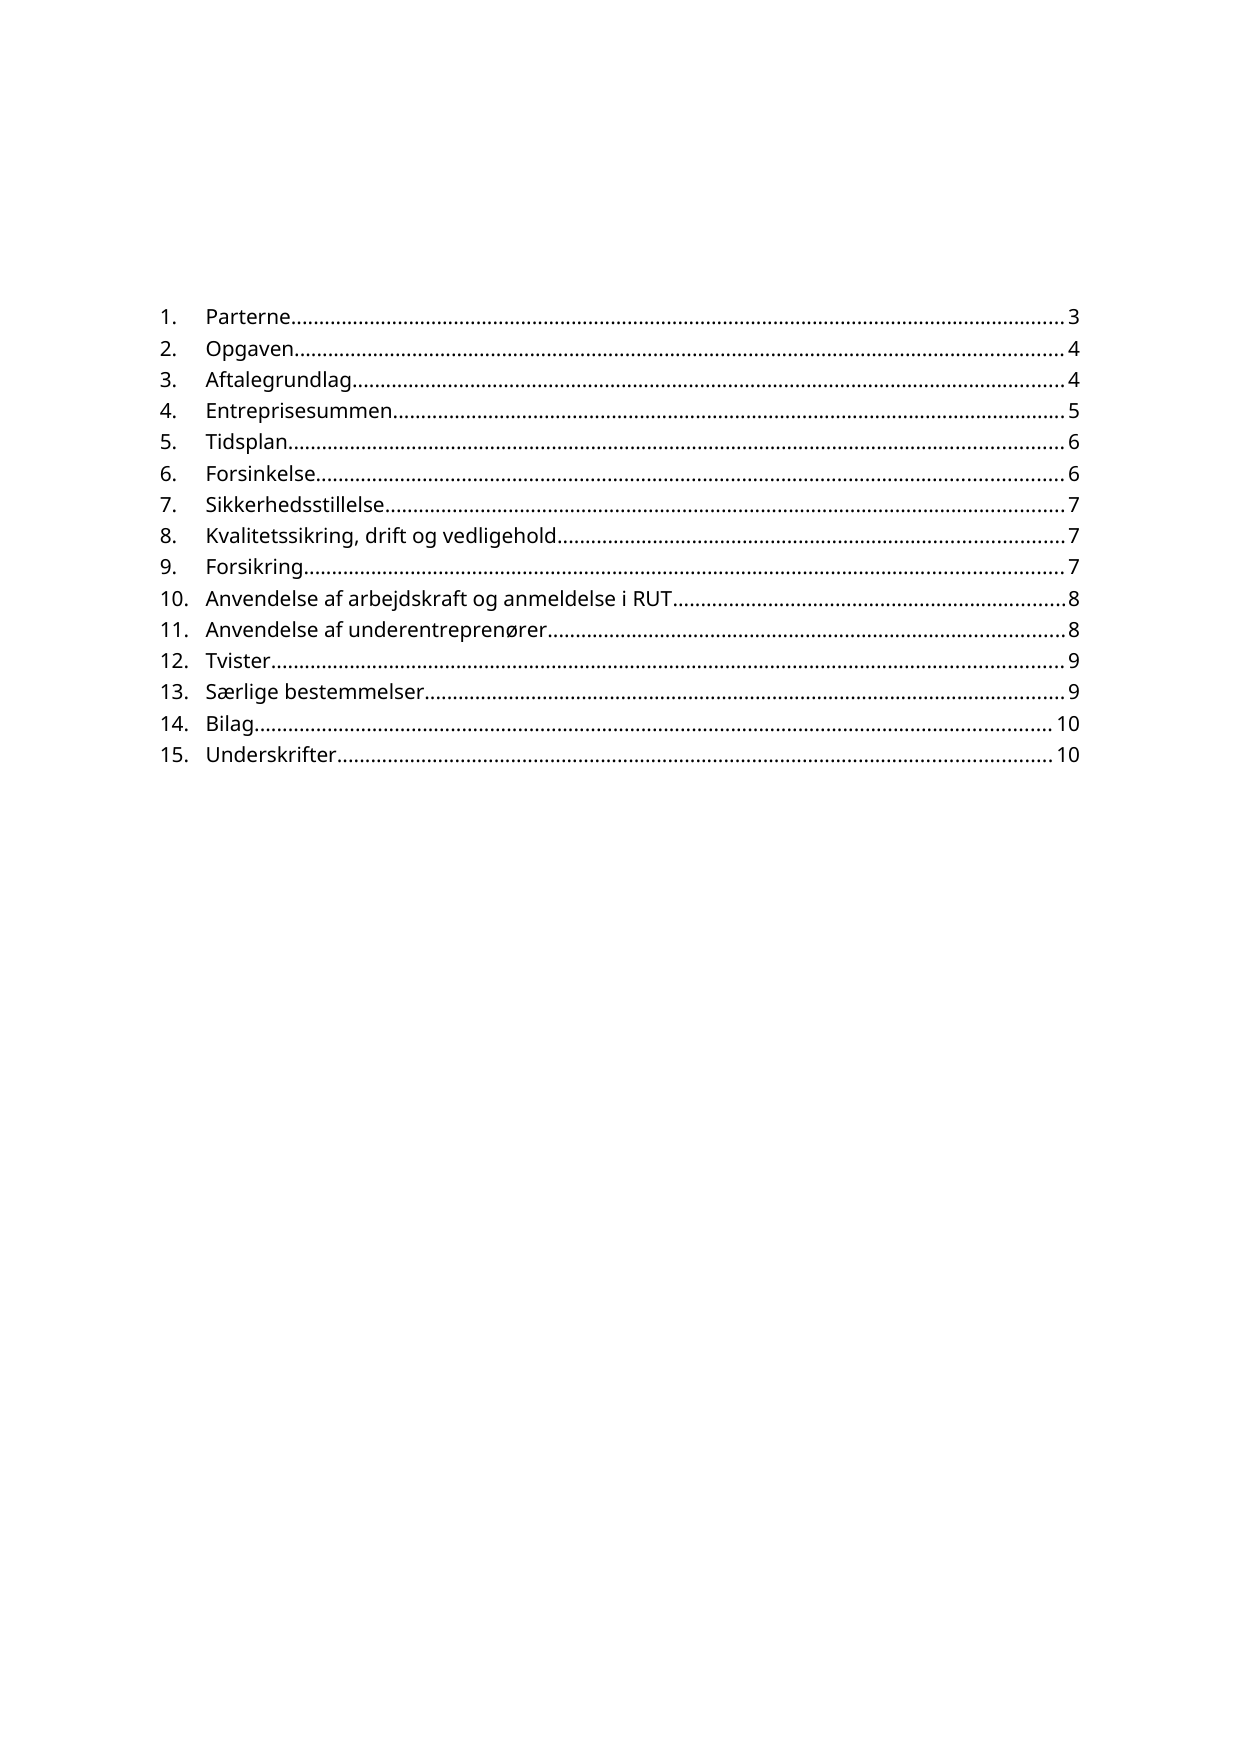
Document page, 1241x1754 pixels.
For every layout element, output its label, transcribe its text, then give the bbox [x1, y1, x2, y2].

text 9. Forsikring 7 [159, 549, 1081, 581]
text 7. Sikkerhedsstillelse 7 [159, 487, 1081, 518]
text 8. Kvalitetssikring, drift og vedligehold 7 [159, 518, 1081, 549]
text 15. Underskrifter 10 [159, 737, 1081, 768]
text 13. Særlige bestemmelser 9 [159, 674, 1081, 706]
text 11. Anvendelse af underentreprenører 8 [159, 612, 1081, 643]
text 2. Opgaven 4 [159, 331, 1081, 362]
text 10. Anvendelse af arbejdskraft og anmeldelse i RUT 8 [159, 581, 1081, 612]
text 12. Tvister 9 [159, 643, 1081, 674]
text 4. Entreprisesummen 5 [159, 393, 1081, 424]
text 6. Forsinkelse 6 [159, 456, 1081, 487]
text 14. Bilag 10 [159, 706, 1081, 737]
text 1. Parterne 3 [159, 299, 1081, 331]
text 5. Tidsplan 6 [159, 424, 1081, 456]
text 3. Aftalegrundlag 4 [159, 362, 1081, 393]
